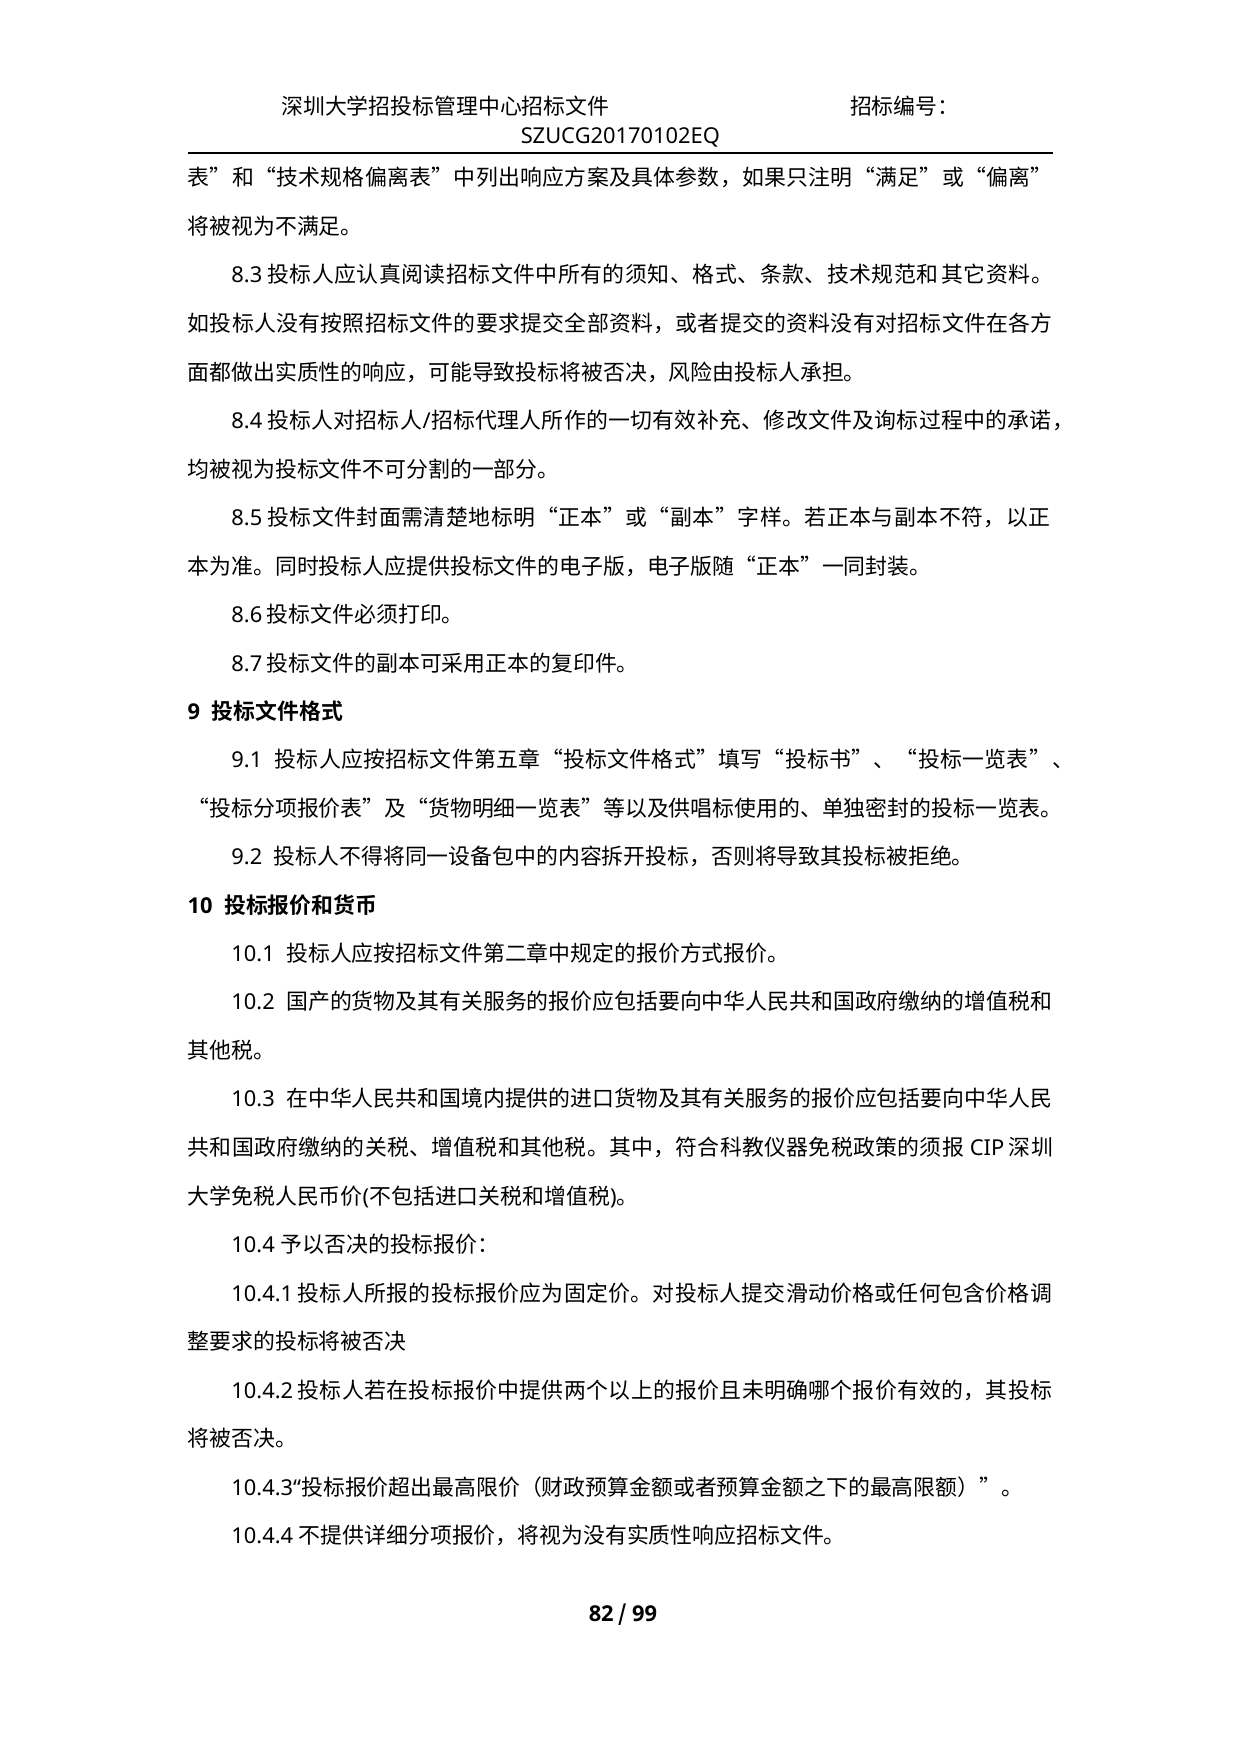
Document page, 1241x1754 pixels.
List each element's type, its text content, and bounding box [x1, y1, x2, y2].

text 10.3 在中华人民共和国境内提供的进口货物及其有关服务的报价应包括要向中华人民共和国政府缴纳的关税、增值税和其他税。其中，符合科教仪器免税政策的须报CIP深圳大学免税人民币价(不包括进口关税和增值税)。 [187, 1081, 1053, 1211]
text 10.4.2投标人若在投标报价中提供两个以上的报价且未明确哪个报价有效的，其投标将被否决。 [187, 1372, 1053, 1453]
text 10.4 予以否决的投标报价： [187, 1227, 1053, 1259]
text 10.4.1投标人所报的投标报价应为固定价。对投标人提交滑动价格或任何包含价格调整要求的投标将被否决 [187, 1275, 1053, 1356]
text 8.3投标人应认真阅读招标文件中所有的须知、格式、条款、技术规范和其它资料。如投标人没有按照招标文件的要求提交全部资料，或者提交的资料没有对招标文件在各方面都做出实质性的响应，可能导致投标将被否决，风险由投标人承担。 [187, 257, 1053, 387]
text 10.4.3“投标报价超出最高限价（财政预算金额或者预算金额之下的最高限额）”。 [187, 1469, 1053, 1502]
text 9.2 投标人不得将同一设备包中的内容拆开投标，否则将导致其投标被拒绝。 [187, 839, 1053, 871]
text 10.1 投标人应按招标文件第二章中规定的报价方式报价。 [187, 936, 1053, 968]
text 8.7投标文件的副本可采用正本的复印件。 [187, 645, 1053, 678]
text 8.6投标文件必须打印。 [187, 597, 1053, 629]
text 9.1 投标人应按招标文件第五章“投标文件格式”填写“投标书”、“投标一览表”、“投标分项报价表”及“货物明细一览表”等以及供唱标使用的、单独密封的投标一览表。 [187, 742, 1053, 823]
text 8.4投标人对招标人/招标代理人所作的一切有效补充、修改文件及询标过程中的承诺，均被视为投标文件不可分割的一部分。 [187, 403, 1053, 484]
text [187, 160, 1053, 241]
text 8.5投标文件封面需清楚地标明“正本”或“副本”字样。若正本与副本不符，以正本为准。同时投标人应提供投标文件的电子版，电子版随“正本”一同封装。 [187, 500, 1053, 581]
text 10.2 国产的货物及其有关服务的报价应包括要向中华人民共和国政府缴纳的增值税和其他税。 [187, 984, 1053, 1065]
text 10 投标报价和货币 [187, 887, 1053, 920]
text 10.4.4 不提供详细分项报价，将视为没有实质性响应招标文件。 [187, 1518, 1053, 1550]
text 9 投标文件格式 [187, 693, 1053, 726]
